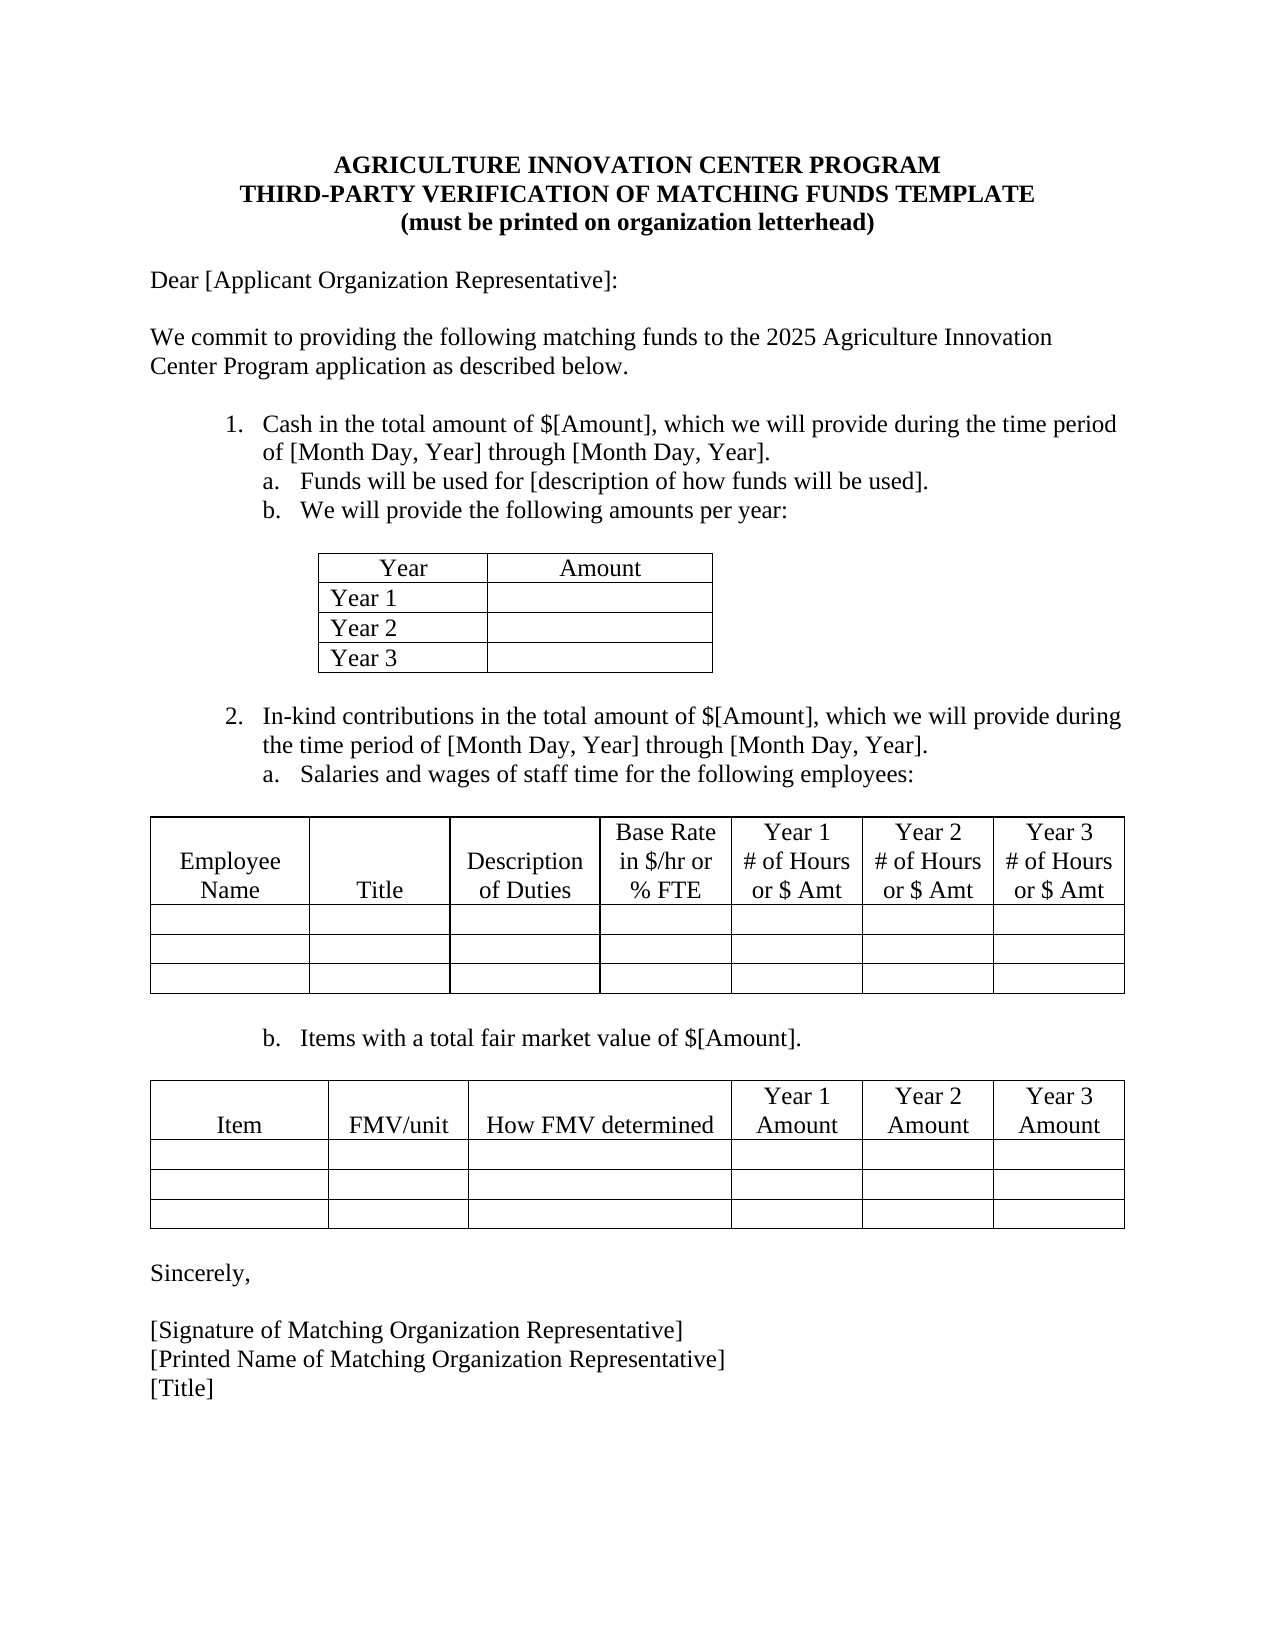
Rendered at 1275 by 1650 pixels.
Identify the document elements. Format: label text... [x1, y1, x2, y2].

table_cell [469, 1200, 731, 1228]
table_cell [994, 1170, 1124, 1198]
text AGRICULTURE INNOVATION CENTER PROGRAM [150, 150, 1125, 179]
table_cell [994, 1140, 1124, 1169]
text [Printed Name of Matching Organization Representative] [150, 1344, 1125, 1373]
table_cell [863, 964, 993, 993]
text Dear [Applicant Organization Representative]: [150, 265, 1125, 294]
table_cell [310, 935, 449, 963]
table_cell [732, 905, 862, 933]
table_header Title [310, 818, 449, 904]
table_header Year 3 Amount [994, 1081, 1124, 1139]
table_cell [151, 1140, 328, 1169]
table_cell [151, 1200, 328, 1228]
list Salaries and wages of staff time for the following employees: [262, 759, 1125, 788]
table_cell [994, 964, 1124, 993]
table_cell [488, 583, 712, 612]
table_header Year 2 # of Hours or $ Amt [863, 818, 993, 904]
table_cell [601, 905, 731, 933]
list In-kind contributions in the total amount of $[Amount], which we will provide during the time period of [Month Day, Year] through [Month Day, Year]. [225, 701, 1125, 759]
table_cell [863, 935, 993, 963]
table_header Employee Name [151, 818, 309, 904]
table_header Year 1 # of Hours or $ Amt [732, 818, 862, 904]
table_cell [994, 935, 1124, 963]
table_cell Year 2 [319, 613, 487, 642]
table_cell Year 1 [319, 583, 487, 612]
table_cell [469, 1170, 731, 1198]
table_cell [451, 964, 599, 993]
list Funds will be used for [description of how funds will be used]. [262, 466, 1125, 495]
text [Signature of Matching Organization Representative] [150, 1316, 1125, 1344]
table_cell [732, 1170, 862, 1198]
table_header Year [319, 554, 487, 582]
table_header Year 1 Amount [732, 1081, 862, 1139]
list Items with a total fair market value of $[Amount]. [262, 1023, 1125, 1052]
table_cell [151, 964, 309, 993]
table_cell [451, 935, 599, 963]
table_header Base Rate in $/hr or % FTE [601, 818, 731, 904]
table_cell [601, 935, 731, 963]
table_cell [151, 1170, 328, 1198]
table_header Year 3 # of Hours or $ Amt [994, 818, 1124, 904]
text THIRD-PARTY VERIFICATION OF MATCHING FUNDS TEMPLATE [150, 179, 1125, 207]
table_cell [329, 1140, 468, 1169]
table_cell [310, 964, 449, 993]
text Sincerely, [150, 1258, 1125, 1287]
table_header FMV/unit [329, 1081, 468, 1139]
text [Title] [150, 1373, 1125, 1402]
table_cell [469, 1140, 731, 1169]
table_cell [151, 905, 309, 933]
table_cell [310, 905, 449, 933]
text We commit to providing the following matching funds to the 2025 Agriculture Innovation Center Program application as described below. [150, 322, 1125, 380]
table_cell [863, 1170, 993, 1198]
table_cell [863, 905, 993, 933]
table_cell [732, 964, 862, 993]
table_header How FMV determined [469, 1081, 731, 1139]
table_cell [151, 935, 309, 963]
table_header Description of Duties [451, 818, 599, 904]
table_cell Year 3 [319, 643, 487, 672]
table_cell [994, 1200, 1124, 1228]
table_cell [732, 1140, 862, 1169]
table_header Year 2 Amount [863, 1081, 993, 1139]
list Cash in the total amount of $[Amount], which we will provide during the time period of [Month Day, Year] through [Month Day, Year]. [225, 409, 1125, 466]
table_cell [994, 905, 1124, 933]
table_cell [329, 1200, 468, 1228]
table_cell [732, 1200, 862, 1228]
table_cell [732, 935, 862, 963]
table_header Amount [488, 554, 712, 582]
table_cell [863, 1200, 993, 1228]
table_cell [488, 643, 712, 672]
table_cell [601, 964, 731, 993]
table_header Item [151, 1081, 328, 1139]
table_cell [863, 1140, 993, 1169]
table_cell [488, 613, 712, 642]
text (must be printed on organization letterhead) [150, 207, 1125, 236]
table_cell [451, 905, 599, 933]
table_cell [329, 1170, 468, 1198]
list We will provide the following amounts per year: [262, 495, 1125, 524]
